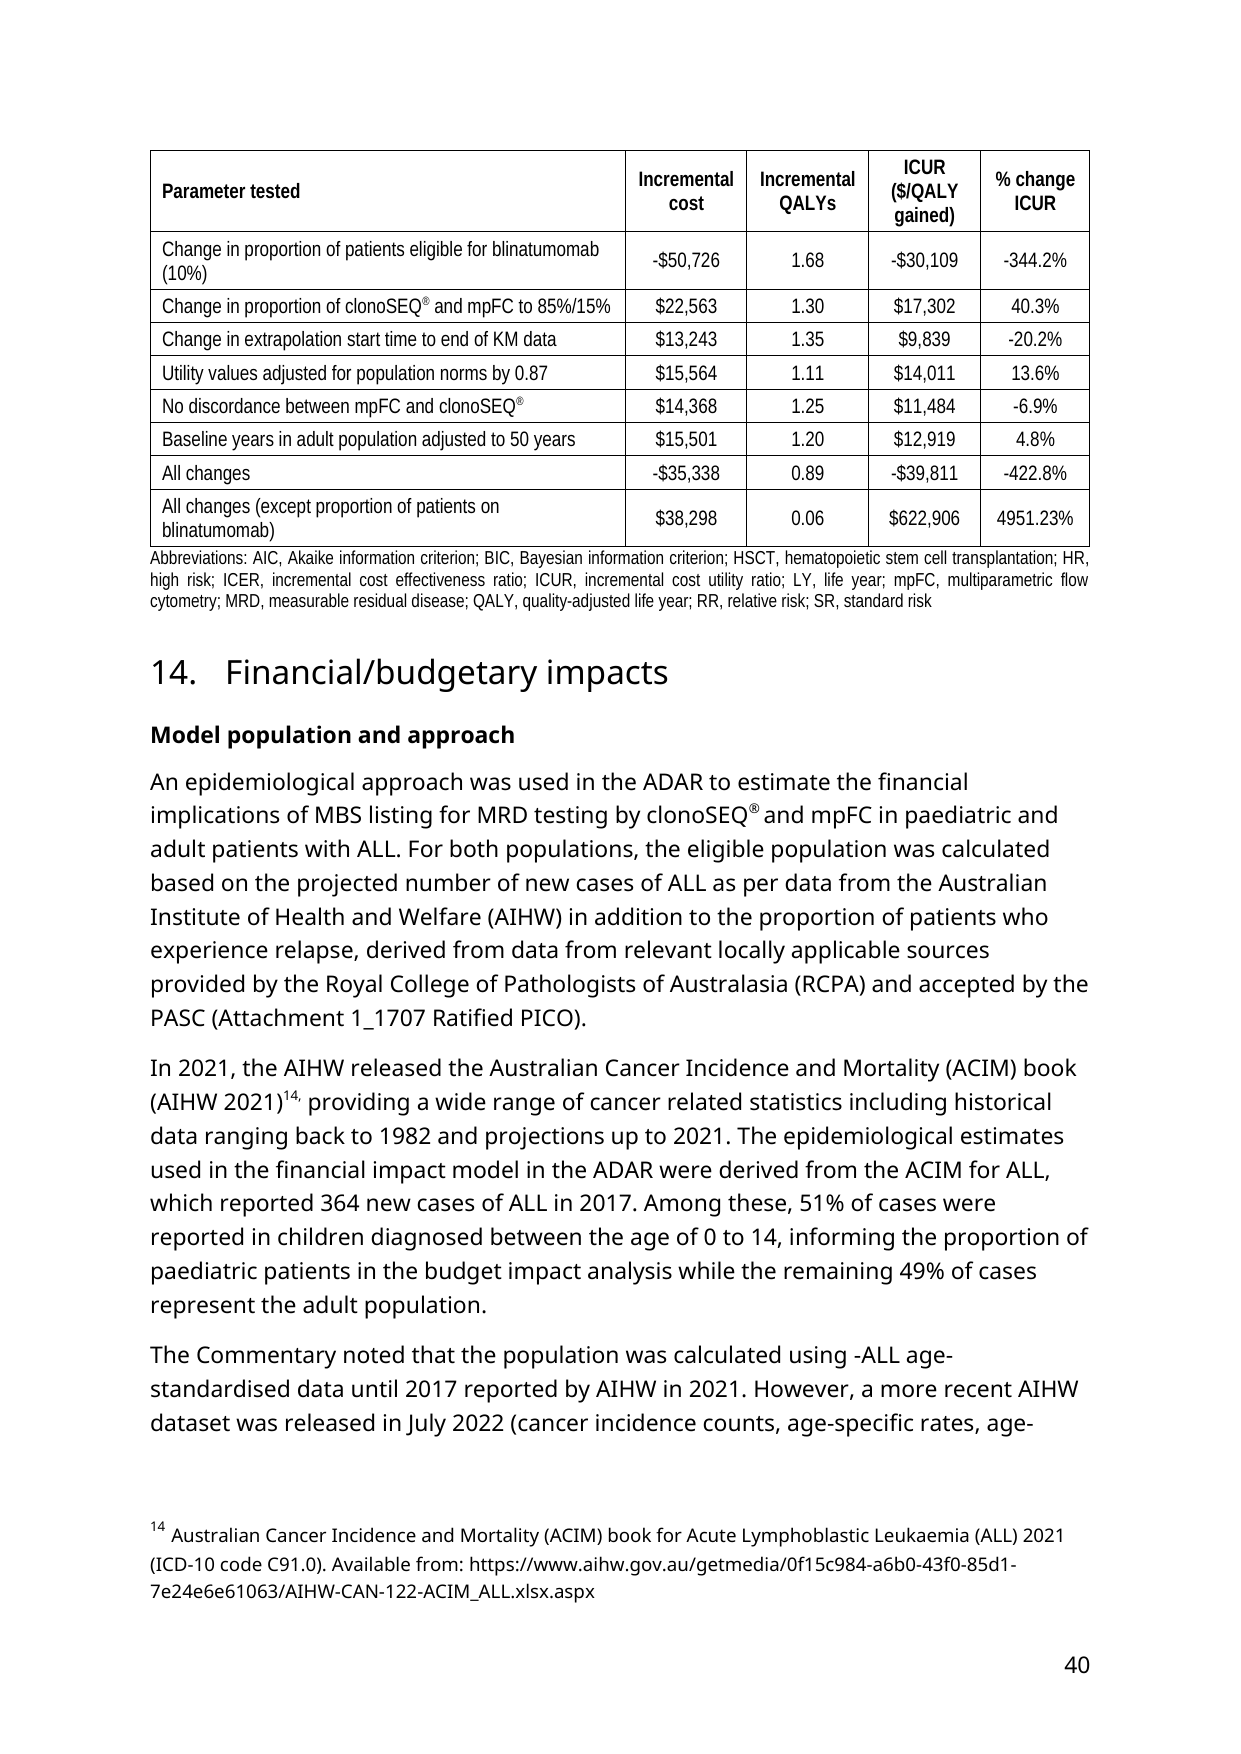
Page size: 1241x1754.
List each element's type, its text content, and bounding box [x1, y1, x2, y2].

table_cell $12,919 [869, 423, 980, 455]
table_cell $14,368 [626, 390, 746, 422]
table_cell -$30,109 [869, 232, 980, 288]
table_cell -$50,726 [626, 232, 746, 288]
table_cell 0.89 [747, 456, 868, 488]
table_cell $9,839 [869, 323, 980, 355]
table_cell Baseline years in adult population adjusted to 50 years [151, 423, 625, 455]
table_cell $622,906 [869, 490, 980, 546]
table_header Incremental QALYs [747, 151, 868, 231]
table_cell Change in extrapolation start time to end of KM data [151, 323, 625, 355]
table_cell Change in proportion of patients eligible for blinatumomab (10%) [151, 232, 625, 288]
table_cell $22,563 [626, 290, 746, 322]
table_cell $17,302 [869, 290, 980, 322]
table_cell 13.6% [981, 356, 1089, 388]
table_cell 1.30 [747, 290, 868, 322]
text Abbreviations: AIC, Akaike information criterion; BIC, Bayesian information criterion; HSCT, hematopoietic stem cell transplantation; HR, high risk; ICER, incremental cost effectiveness ratio; ICUR, incremental cost utility ratio; LY, life year; mpFC, multiparametric flow cytometry; MRD, measurable residual disease; QALY, quality-adjusted life year; RR, relative risk; SR, standard risk [150, 547, 1090, 612]
table_cell -6.9% [981, 390, 1089, 422]
table_cell -422.8% [981, 456, 1089, 488]
table_cell No discordance between mpFC and clonoSEQ® [151, 390, 625, 422]
table_cell 0.06 [747, 490, 868, 546]
table_cell -344.2% [981, 232, 1089, 288]
table_header Incremental cost [626, 151, 746, 231]
table_cell 1.35 [747, 323, 868, 355]
text In 2021, the AIHW released the Australian Cancer Incidence and Mortality (ACIM) book (AIHW 2021), providing a wide range of cancer related statistics including historical data ranging back to 1982 and projections up to 2021. The epidemiological estimates used in the financial impact model in the ADAR were derived from the ACIM for ALL, which reported 364 new cases of ALL in 2017. Among these, 51% of cases were reported in children diagnosed between the age of 0 to 14, informing the proportion of paediatric patients in the budget impact analysis while the remaining 49% of cases represent the adult population. [150, 1052, 1090, 1320]
table_cell -20.2% [981, 323, 1089, 355]
table_cell -$39,811 [869, 456, 980, 488]
table_cell 1.20 [747, 423, 868, 455]
table_cell $38,298 [626, 490, 746, 546]
table_cell -$35,338 [626, 456, 746, 488]
table_cell 4.8% [981, 423, 1089, 455]
text An epidemiological approach was used in the ADAR to estimate the financial implications of MBS listing for MRD testing by clonoSEQ® and mpFC in paediatric and adult patients with ALL. For both populations, the eligible population was calculated based on the projected number of new cases of ALL as per data from the Australian Institute of Health and Welfare (AIHW) in addition to the proportion of patients who experience relapse, derived from data from relevant locally applicable sources provided by the Royal College of Pathologists of Australasia (RCPA) and accepted by the PASC (Attachment 1_1707 Ratified PICO). [150, 766, 1090, 1033]
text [150, 1339, 1090, 1438]
text Model population and approach [150, 719, 1090, 751]
table_cell Change in proportion of clonoSEQ® and mpFC to 85%/15% [151, 290, 625, 322]
table_cell 4951.23% [981, 490, 1089, 546]
table_header ICUR ($/QALY gained) [869, 151, 980, 231]
table_header Parameter tested [151, 151, 625, 231]
table_cell $11,484 [869, 390, 980, 422]
table_cell 40.3% [981, 290, 1089, 322]
table_cell All changes [151, 456, 625, 488]
table_cell Utility values adjusted for population norms by 0.87 [151, 356, 625, 388]
table_cell $15,501 [626, 423, 746, 455]
subtitle 14. Financial/budgetary impacts [150, 649, 1090, 694]
table_cell 1.11 [747, 356, 868, 388]
table_cell $14,011 [869, 356, 980, 388]
table_cell 1.25 [747, 390, 868, 422]
table_cell 1.68 [747, 232, 868, 288]
table_cell All changes (except proportion of patients on blinatumomab) [151, 490, 625, 546]
table_header % change ICUR [981, 151, 1089, 231]
table_cell $15,564 [626, 356, 746, 388]
table_cell $13,243 [626, 323, 746, 355]
